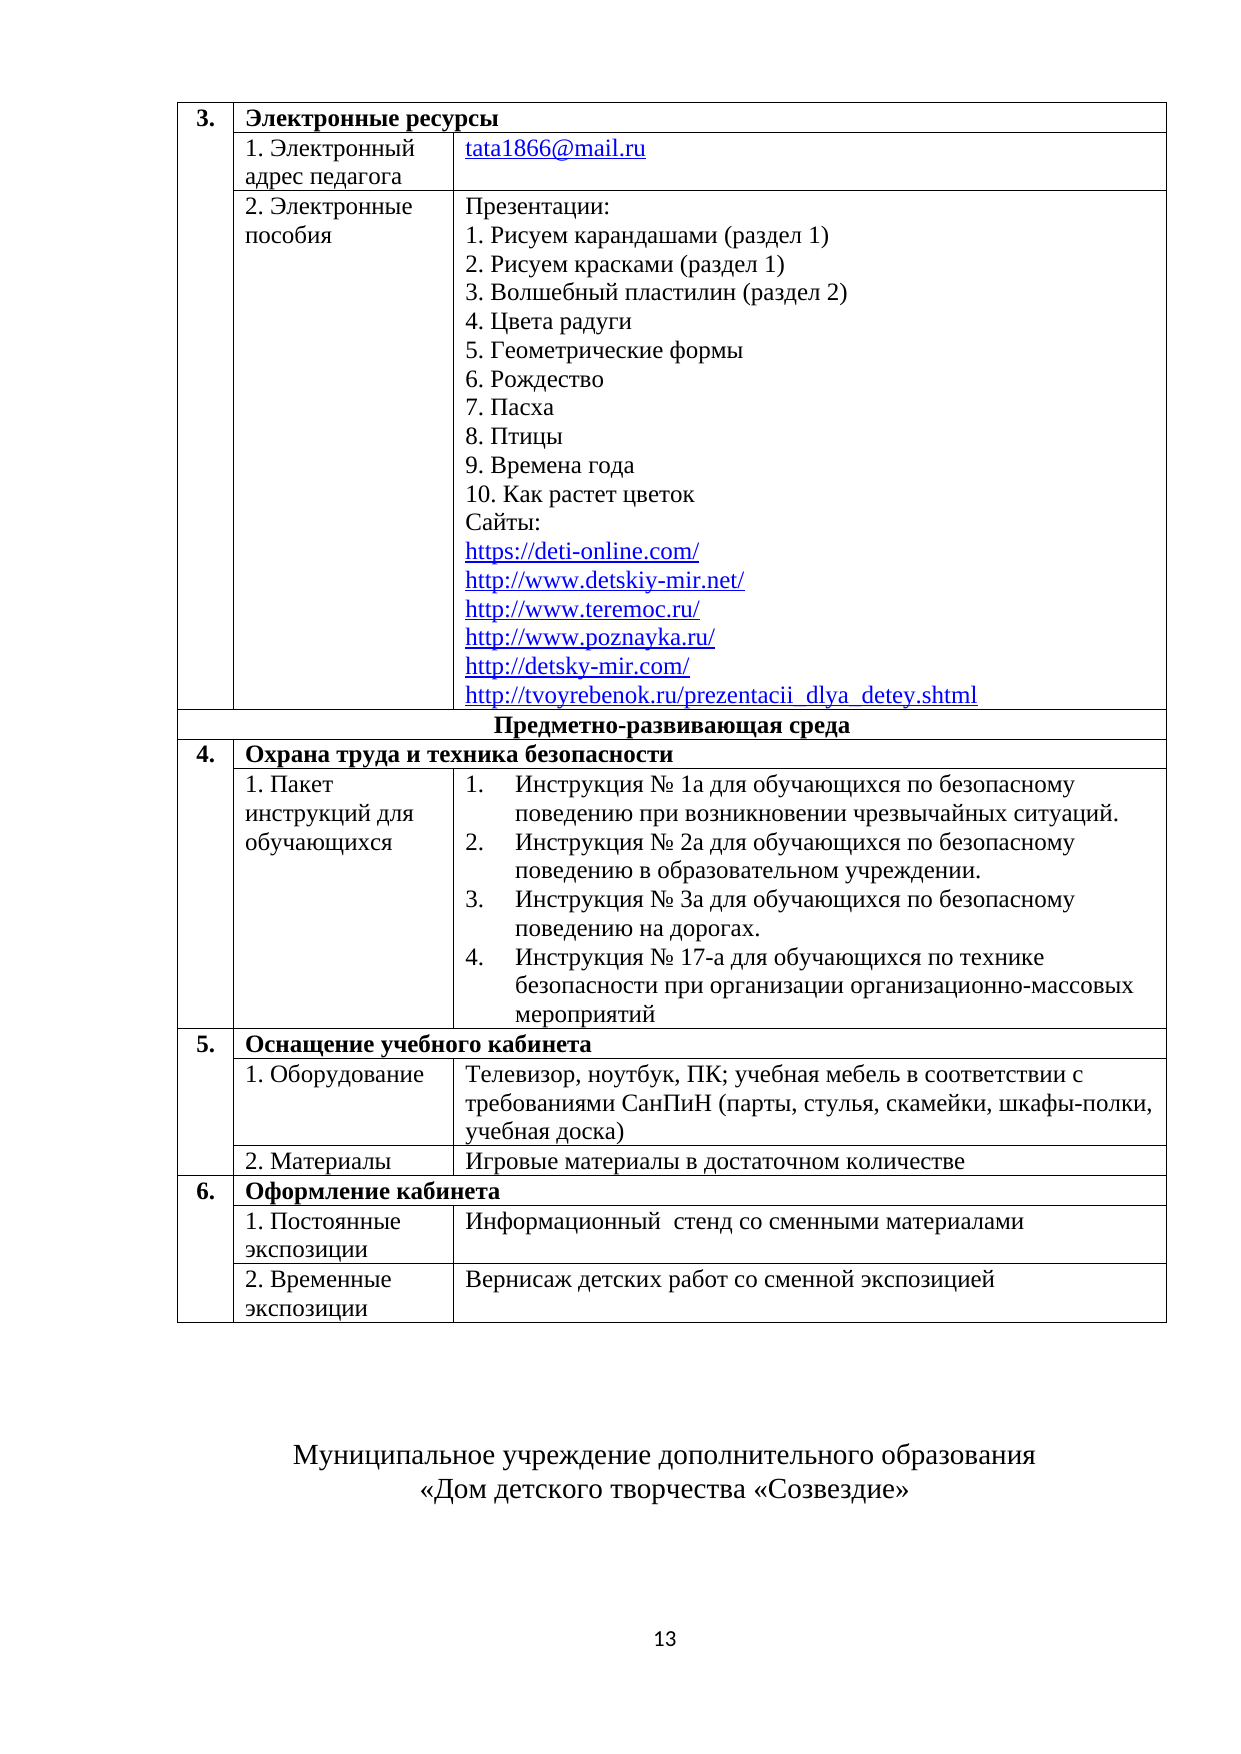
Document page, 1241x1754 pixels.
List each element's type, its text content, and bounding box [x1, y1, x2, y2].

table_cell Информационный стенд со сменными материалами [454, 1206, 1166, 1263]
table_cell Предметно-развивающая среда [178, 710, 1166, 738]
table_cell Оформление кабинета [234, 1176, 1166, 1205]
table_cell Инструкция № 1а для обучающихся по безопасному поведению при возникновении чрезвычайных ситуаций. Инструкция № 2а для обучающихся по безопасному поведению в образовательном учреждении. Инструкция № 3а для обучающихся по безопасному поведению на дорогах. Инструкция № 17-а для обучающихся по технике безопасности при организации организационно-массовых мероприятий [454, 769, 1166, 1028]
text «Дом детского творчества «Созвездие» [177, 1471, 1152, 1504]
table_cell 6. [178, 1176, 233, 1322]
table_cell Игровые материалы в достаточном количестве [454, 1146, 1166, 1175]
table_cell 1. Пакет инструкций для обучающихся [234, 769, 453, 1028]
table_cell 3. [178, 103, 233, 709]
table_cell Телевизор, ноутбук, ПК; учебная мебель в соответствии с требованиями СанПиН (парты, стулья, скамейки, шкафы-полки, учебная доска) [454, 1059, 1166, 1145]
table_cell Охрана труда и техника безопасности [234, 740, 1166, 768]
table_cell Презентации: 1. Рисуем карандашами (раздел 1) 2. Рисуем красками (раздел 1) 3. Волшебный пластилин (раздел 2) 4. Цвета радуги 5. Геометрические формы 6. Рождество 7. Пасха 8. Птицы 9. Времена года 10. Как растет цветок Сайты: https://deti-online.com/ http://www.detskiy-mir.net/ http://www.teremoc.ru/ http://www.poznayka.ru/ http://detsky-mir.com/ http://tvoyrebenok.ru/prezentacii_dlya_detey.shtml [454, 191, 1166, 709]
table_cell tata1866@mail.ru [454, 133, 1166, 190]
table_cell 2. Электронные пособия [234, 191, 453, 709]
table_cell Электронные ресурсы [234, 103, 1166, 132]
table_cell Оснащение учебного кабинета [234, 1029, 1166, 1058]
table_cell Вернисаж детских работ со сменной экспозицией [454, 1264, 1166, 1322]
table_cell 4. [178, 740, 233, 1028]
table_cell 1. Электронный адрес педагога [234, 133, 453, 190]
table_cell 5. [178, 1029, 233, 1175]
table_cell 2. Временные экспозиции [234, 1264, 453, 1322]
table_cell 1. Оборудование [234, 1059, 453, 1145]
text Муниципальное учреждение дополнительного образования [177, 1437, 1152, 1471]
table_cell 2. Материалы [234, 1146, 453, 1175]
table_cell 1. Постоянные экспозиции [234, 1206, 453, 1263]
